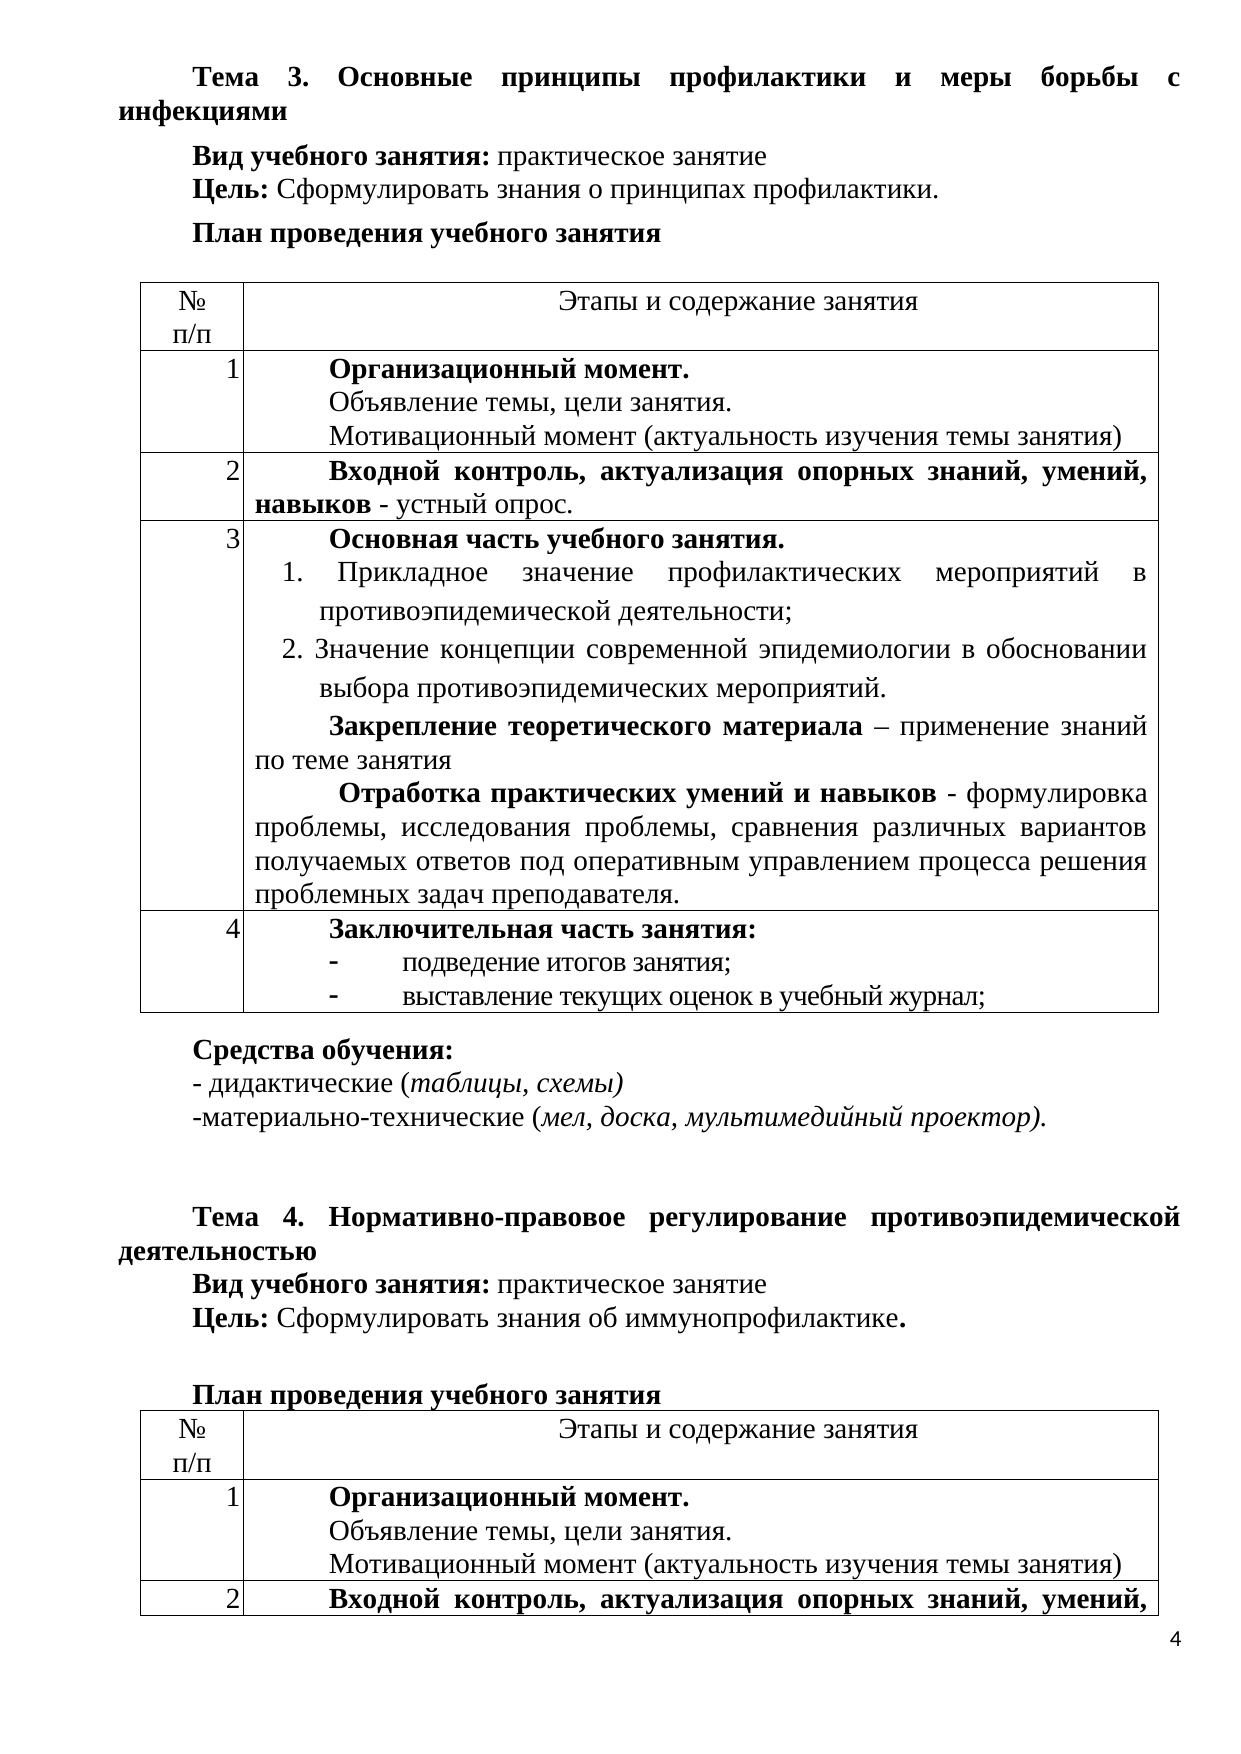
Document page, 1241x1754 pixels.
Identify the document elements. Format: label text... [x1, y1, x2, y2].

table_header Этапы и содержание занятия [244, 1411, 1158, 1478]
table_cell Организационный момент. Объявление темы, цели занятия. Мотивационный момент (актуальность изучения темы занятия) [244, 351, 1158, 452]
table_cell 1 [141, 351, 243, 452]
table_cell Заключительная часть занятия: подведение итогов занятия; выставление текущих оценок в учебный журнал; [244, 911, 1158, 1012]
table_cell Входной контроль, актуализация опорных знаний, умений, навыков - устный опрос. [244, 453, 1158, 520]
table_cell 3 [141, 521, 243, 910]
text Вид учебного занятия: практическое занятие [118, 138, 1181, 172]
text Вид учебного занятия: практическое занятие [118, 1267, 1181, 1300]
table_cell 2 [141, 453, 243, 520]
table_cell Основная часть учебного занятия. 1. Прикладное значение профилактических мероприятий в противоэпидемической деятельности; 2. Значение концепции современной эпидемиологии в обосновании выбора противоэпидемических мероприятий. Закрепление теоретического материала – применение знаний по теме занятия Отработка практических умений и навыков - формулировка проблемы, исследования проблемы, сравнения различных вариантов получаемых ответов под оперативным управлением процесса решения проблемных задач преподавателя. [244, 521, 1158, 910]
table_header № п/п [141, 283, 243, 350]
table_header Этапы и содержание занятия [244, 283, 1158, 350]
text План проведения учебного занятия [118, 215, 1181, 248]
text -материально-технические (мел, доска, мультимедийный проектор). [118, 1099, 1181, 1132]
table_cell 4 [141, 911, 243, 1012]
text План проведения учебного занятия [118, 1377, 1181, 1410]
text - дидактические (таблицы, схемы) [118, 1065, 1181, 1099]
text Цель: Сформулировать знания об иммунопрофилактике. [118, 1300, 1181, 1334]
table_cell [244, 1581, 1158, 1615]
text Цель: Сформулировать знания о принципах профилактики. [118, 172, 1181, 205]
text Тема 4. Нормативно-правовое регулирование противоэпидемической деятельностью [118, 1199, 1181, 1267]
text Средства обучения: [118, 1032, 1181, 1065]
table_cell Организационный момент. Объявление темы, цели занятия. Мотивационный момент (актуальность изучения темы занятия) [244, 1480, 1158, 1580]
table_header № п/п [141, 1411, 243, 1478]
table_cell 1 [141, 1480, 243, 1580]
table_cell 2 [141, 1581, 243, 1615]
text Тема 3. Основные принципы профилактики и меры борьбы с инфекциями [118, 59, 1181, 126]
